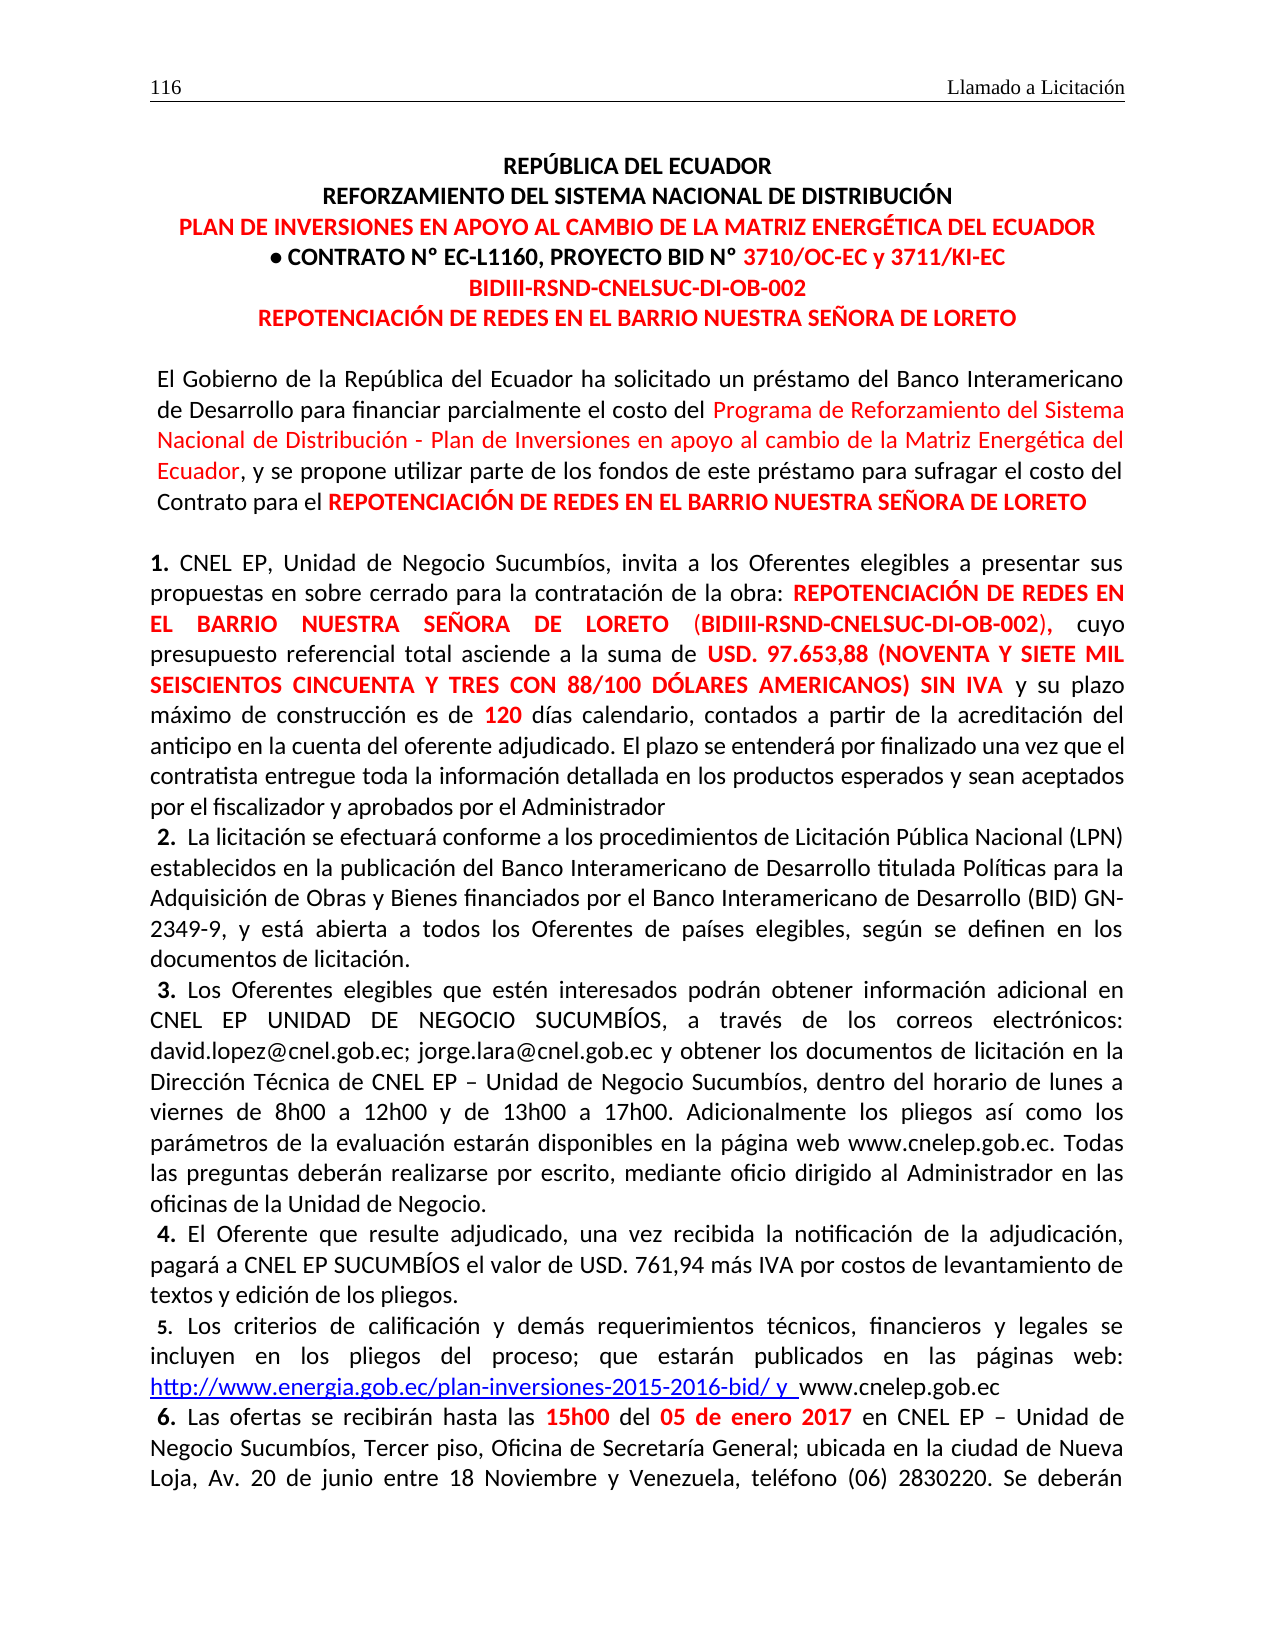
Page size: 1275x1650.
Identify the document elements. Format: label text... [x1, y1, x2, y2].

text BIDIII-RSND-CNELSUC-DI-OB-002 [150, 272, 1125, 303]
list El Gobierno de la República del Ecuador ha solicitado un préstamo del Banco Interamericano de Desarrollo para financiar parcialmente el costo del Programa de Reforzamiento del Sistema Nacional de Distribución - Plan de Inversiones en apoyo al cambio de la Matriz Energética del Ecuador, y se propone utilizar parte de los fondos de este préstamo para sufragar el costo del Contrato para el REPOTENCIACIÓN DE REDES EN EL BARRIO NUESTRA SEÑORA DE LORETO [157, 364, 1125, 516]
list Los Oferentes elegibles que estén interesados podrán obtener información adicional en CNEL EP UNIDAD DE NEGOCIO SUCUMBÍOS, a través de los correos electrónicos: david.lopez@cnel.gob.ec; jorge.lara@cnel.gob.ec y obtener los documentos de licitación en la Dirección Técnica de CNEL EP – Unidad de Negocio Sucumbíos, dentro del horario de lunes a viernes de 8h00 a 12h00 y de 13h00 a 17h00. Adicionalmente los pliegos así como los parámetros de la evaluación estarán disponibles en la página web www.cnelep.gob.ec. Todas las preguntas deberán realizarse por escrito, mediante oficio dirigido al Administrador en las oficinas de la Unidad de Negocio. [150, 974, 1125, 1218]
text REPÚBLICA DEL ECUADOR [150, 150, 1125, 181]
text PLAN DE INVERSIONES EN APOYO AL CAMBIO DE LA MATRIZ ENERGÉTICA DEL ECUADOR [150, 211, 1125, 242]
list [150, 1401, 1125, 1493]
text REFORZAMIENTO DEL SISTEMA NACIONAL DE DISTRIBUCIÓN [150, 181, 1125, 211]
list La licitación se efectuará conforme a los procedimientos de Licitación Pública Nacional (LPN) establecidos en la publicación del Banco Interamericano de Desarrollo titulada Políticas para la Adquisición de Obras y Bienes financiados por el Banco Interamericano de Desarrollo (BID) GN-2349-9, y está abierta a todos los Oferentes de países elegibles, según se definen en los documentos de licitación. [150, 821, 1125, 974]
text REPOTENCIACIÓN DE REDES EN EL BARRIO NUESTRA SEÑORA DE LORETO [150, 303, 1125, 333]
list CNEL EP, Unidad de Negocio Sucumbíos, invita a los Oferentes elegibles a presentar sus propuestas en sobre cerrado para la contratación de la obra: REPOTENCIACIÓN DE REDES EN EL BARRIO NUESTRA SEÑORA DE LORETO (BIDIII-RSND-CNELSUC-DI-OB-002), cuyo presupuesto referencial total asciende a la suma de USD. 97.653,88 (NOVENTA Y SIETE MIL SEISCIENTOS CINCUENTA Y TRES CON 88/100 DÓLARES AMERICANOS) SIN IVA y su plazo máximo de construcción es de 120 días calendario, contados a partir de la acreditación del anticipo en la cuenta del oferente adjudicado. El plazo se entenderá por finalizado una vez que el contratista entregue toda la información detallada en los productos esperados y sean aceptados por el fiscalizador y aprobados por el Administrador [150, 547, 1125, 821]
text • CONTRATO Nº EC-L1160, PROYECTO BID Nº 3710/OC-EC y 3711/KI-EC [150, 242, 1125, 272]
list El Oferente que resulte adjudicado, una vez recibida la notificación de la adjudicación, pagará a CNEL EP SUCUMBÍOS el valor de USD. 761,94 más IVA por costos de levantamiento de textos y edición de los pliegos. [150, 1218, 1125, 1310]
list Los criterios de calificación y demás requerimientos técnicos, financieros y legales se incluyen en los pliegos del proceso; que estarán publicados en las páginas web: http://www.energia.gob.ec/plan-inversiones-2015-2016-bid/ y www.cnelep.gob.ec [150, 1310, 1125, 1401]
